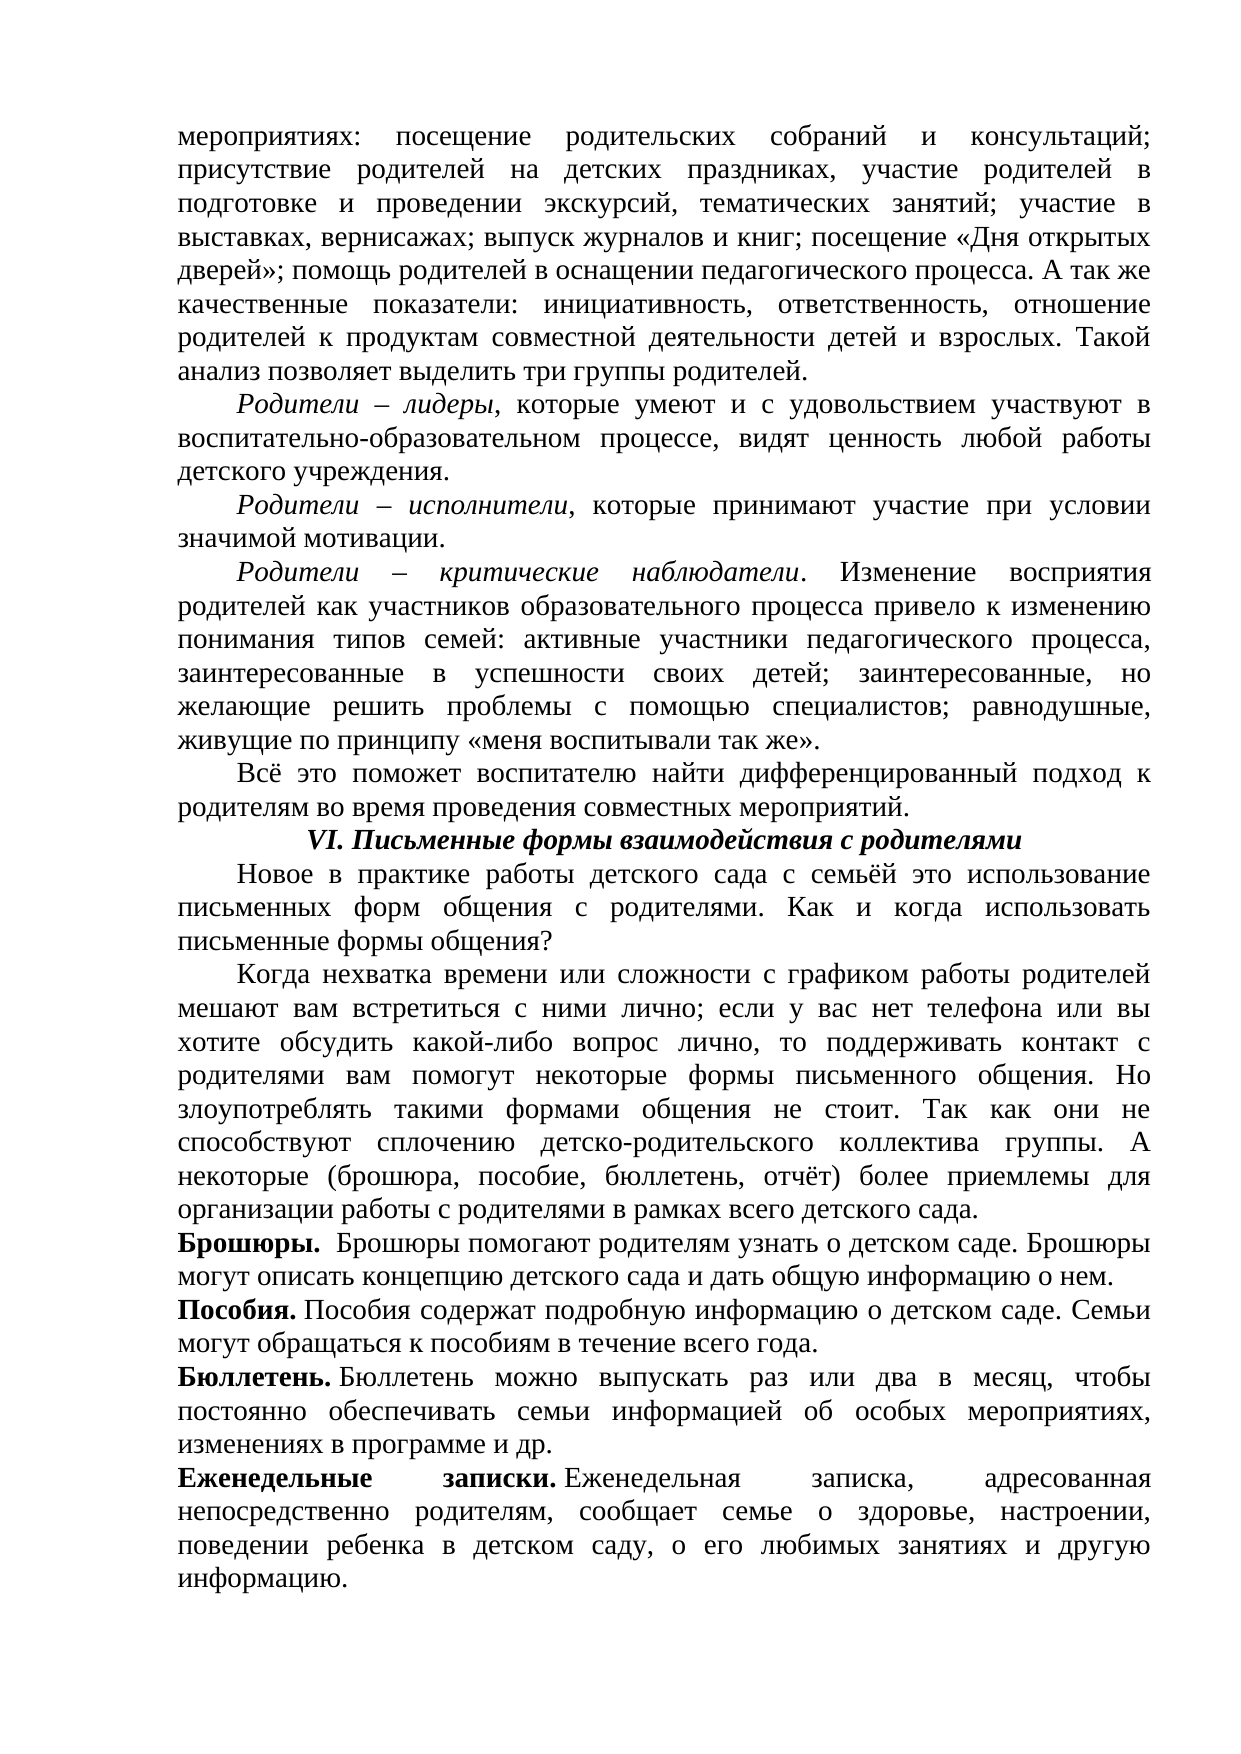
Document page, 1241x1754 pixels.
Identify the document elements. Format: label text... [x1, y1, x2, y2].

text Брошюры. Брошюры помогают родителям узнать о детском саде. Брошюры могут описать концепцию детского сада и дать общую информацию о нем. [177, 1225, 1152, 1292]
text Родители – исполнители, которые принимают участие при условии значимой мотивации. [177, 487, 1152, 554]
text Бюллетень. Бюллетень можно выпускать раз или два в месяц, чтобы постоянно обеспечивать семьи информацией об особых мероприятиях, изменениях в программе и др. [177, 1359, 1152, 1460]
text Всё это поможет воспитателю найти дифференцированный подход к родителям во время проведения совместных мероприятий. [177, 755, 1152, 822]
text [177, 118, 1152, 386]
text Пособия. Пособия содержат подробную информацию о детском саде. Семьи могут обращаться к пособиям в течение всего года. [177, 1292, 1152, 1359]
text Родители – лидеры, которые умеют и с удовольствием участвуют в воспитательно-образовательном процессе, видят ценность любой работы детского учреждения. [177, 386, 1152, 487]
text VI. Письменные формы взаимодействия с родителями [177, 822, 1152, 856]
text Когда нехватка времени или сложности с графиком работы родителей мешают вам встретиться с ними лично; если у вас нет телефона или вы хотите обсудить какой-либо вопрос лично, то поддерживать контакт с родителями вам помогут некоторые формы письменного общения. Но злоупотреблять такими формами общения не стоит. Так как они не способствуют сплочению детско-родительского коллектива группы. А некоторые (брошюра, пособие, бюллетень, отчёт) более приемлемы для организации работы с родителями в рамках всего детского сада. [177, 957, 1152, 1225]
text Новое в практике работы детского сада с семьёй это использование письменных форм общения с родителями. Как и когда использовать письменные формы общения? [177, 856, 1152, 957]
text Еженедельные записки. Еженедельная записка, адресованная непосредственно родителям, сообщает семье о здоровье, настроении, поведении ребенка в детском саду, о его любимых занятиях и другую информацию. [177, 1460, 1152, 1594]
text Родители – критические наблюдатели. Изменение восприятия родителей как участников образовательного процесса привело к изменению понимания типов семей: активные участники педагогического процесса, заинтересованные в успешности своих детей; заинтересованные, но желающие решить проблемы с помощью специалистов; равнодушные, живущие по принципу «меня воспитывали так же». [177, 554, 1152, 755]
